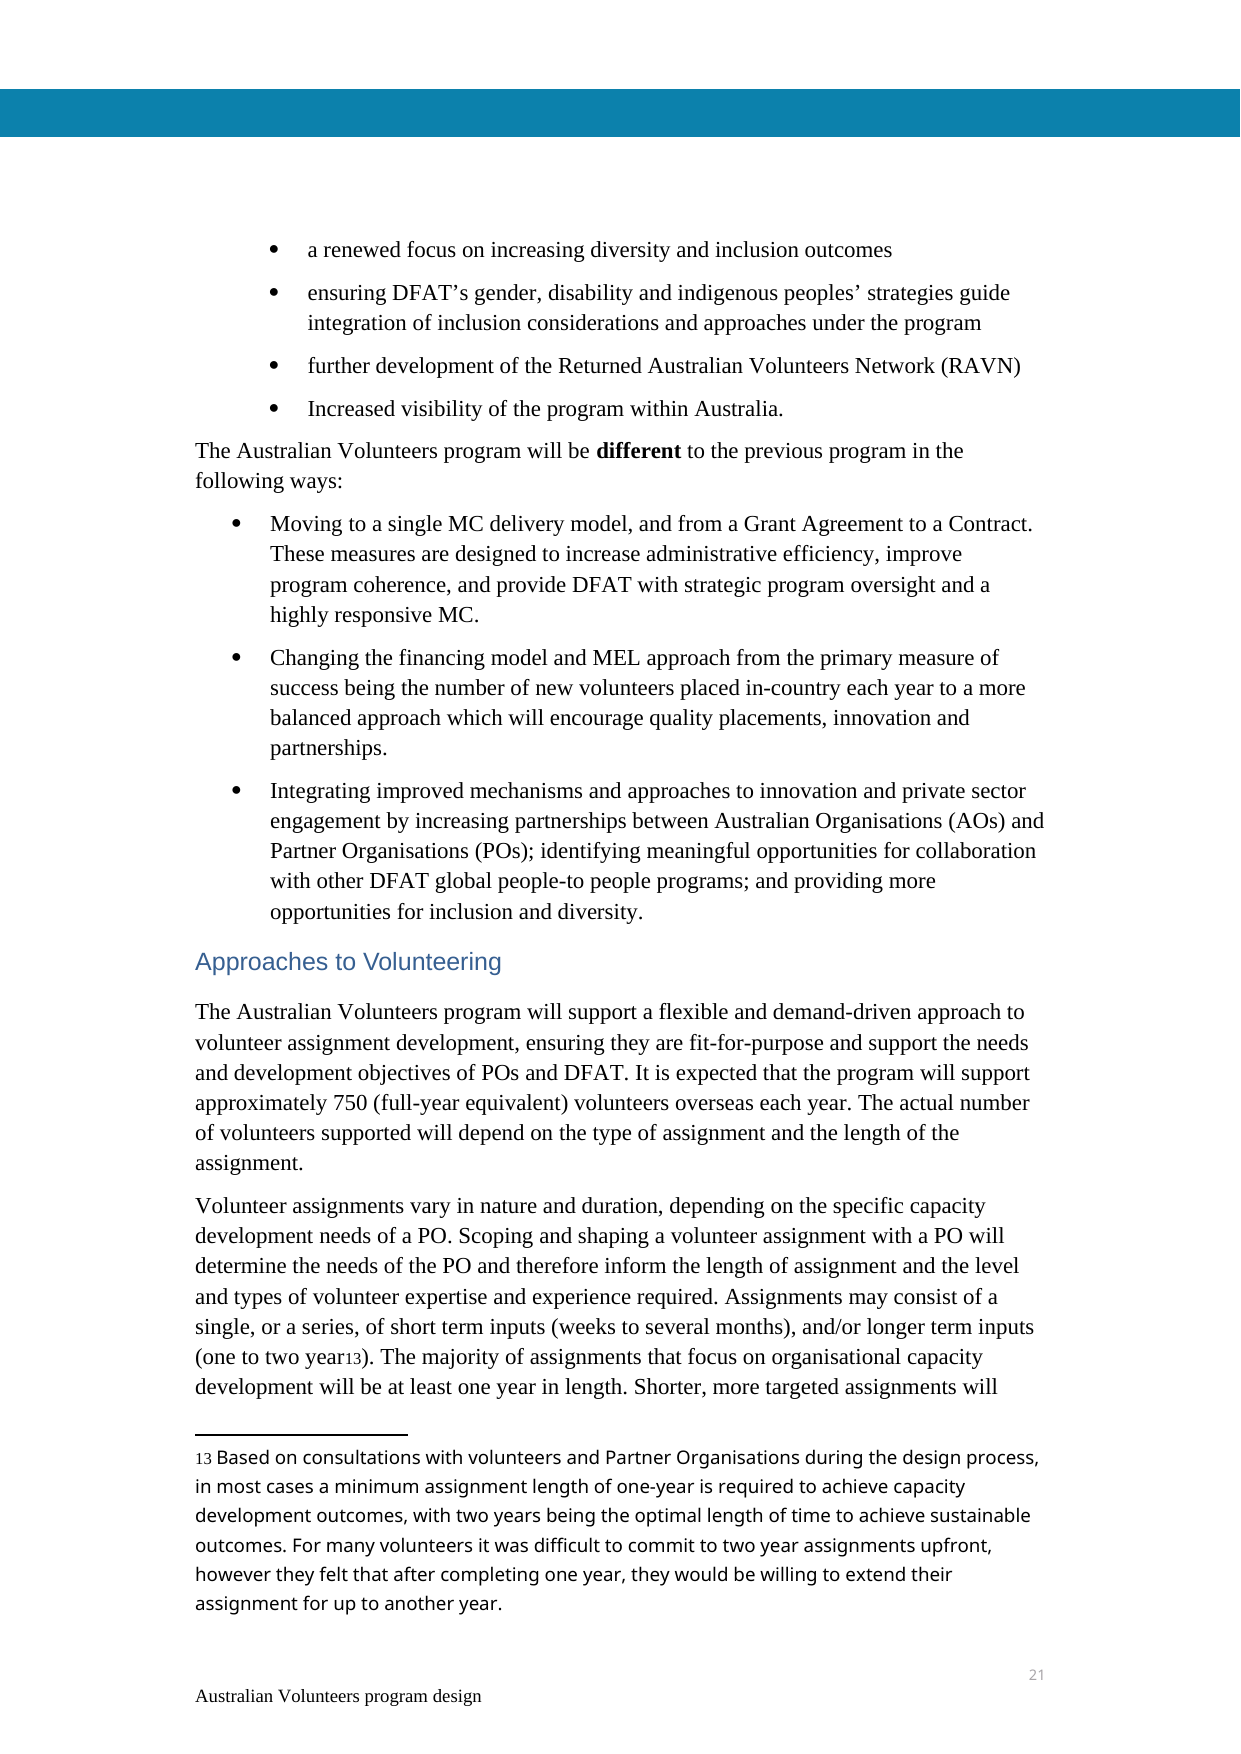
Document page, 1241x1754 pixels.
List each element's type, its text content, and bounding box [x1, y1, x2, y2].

text The Australian Volunteers program will support a flexible and demand-driven approach to volunteer assignment development, ensuring they are fit-for-purpose and support the needs and development objectives of POs and DFAT. It is expected that the program will support approximately 750 (full-year equivalent) volunteers overseas each year. The actual number of volunteers supported will depend on the type of assignment and the length of the assignment. [195, 998, 1045, 1176]
list Moving to a single MC delivery model, and from a Grant Agreement to a Contract. These measures are designed to increase administrative efficiency, improve program coherence, and provide DFAT with strategic program oversight and a highly responsive MC. [232, 510, 1045, 627]
list a renewed focus on increasing diversity and inclusion outcomes [270, 236, 1045, 263]
list Increased visibility of the program within Australia. [270, 394, 1045, 421]
list Changing the financing model and MEL approach from the primary measure of success being the number of new volunteers placed in-country each year to a more balanced approach which will encourage quality placements, innovation and partnerships. [232, 643, 1045, 761]
list further development of the Returned Australian Volunteers Network (RAVN) [270, 352, 1045, 378]
list ensuring DFAT’s gender, disability and indigenous peoples’ strategies guide integration of inclusion considerations and approaches under the program [270, 279, 1045, 336]
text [195, 1192, 1045, 1400]
text The Australian Volunteers program will be different to the previous program in the following ways: [195, 437, 1045, 494]
list Integrating improved mechanisms and approaches to innovation and private sector engagement by increasing partnerships between Australian Organisations (AOs) and Partner Organisations (POs); identifying meaningful opportunities for collaboration with other DFAT global people-to people programs; and providing more opportunities for inclusion and diversity. [232, 777, 1045, 924]
subtitle Approaches to Volunteering [195, 947, 1045, 975]
